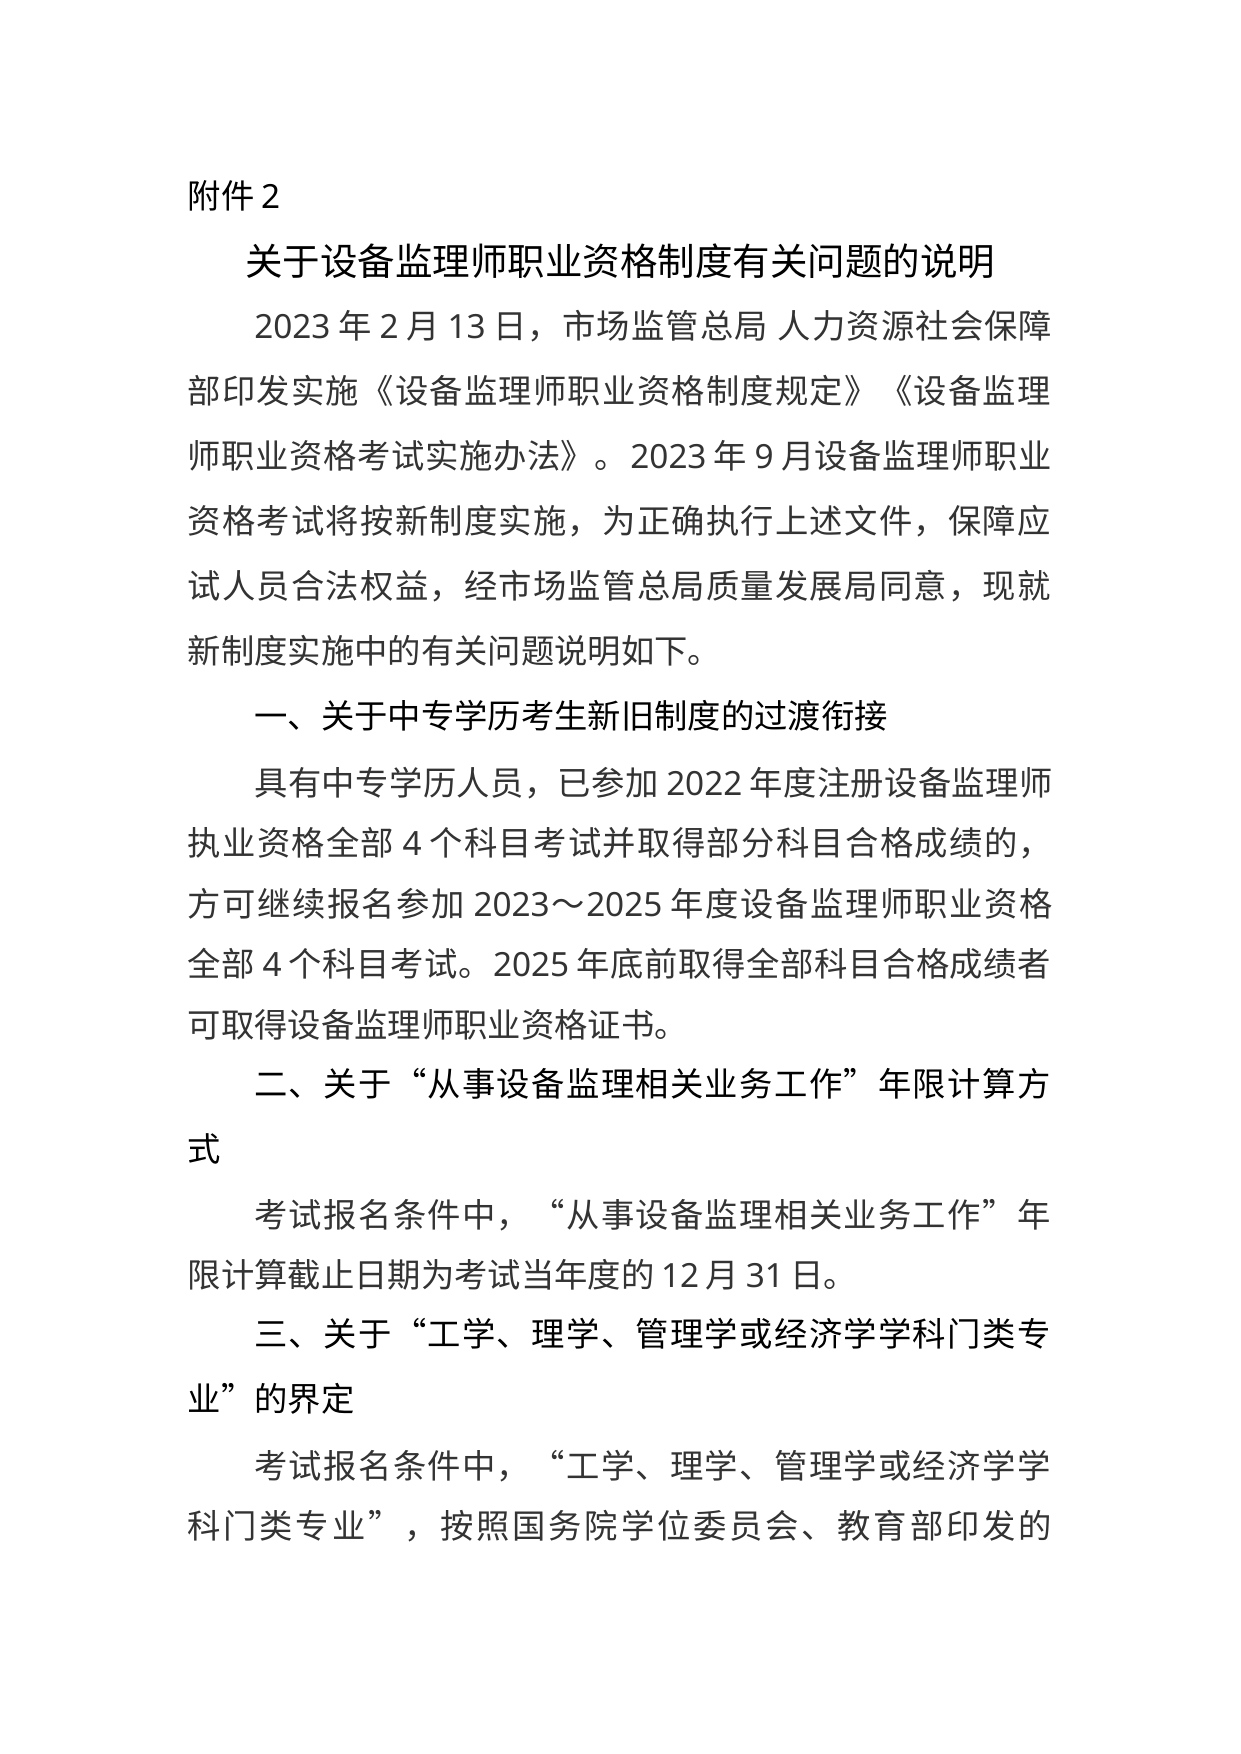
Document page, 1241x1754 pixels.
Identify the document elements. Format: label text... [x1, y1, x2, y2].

text 二、关于“从事设备监理相关业务工作”年限计算方式 [187, 1049, 1053, 1179]
text 关于设备监理师职业资格制度有关问题的说明 [187, 227, 1053, 292]
text 附件2 [187, 162, 1053, 227]
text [187, 1430, 1053, 1551]
text 一、关于中专学历考生新旧制度的过渡衔接 [187, 682, 1053, 747]
text 2023年2月13日，市场监管总局 人力资源社会保障部印发实施《设备监理师职业资格制度规定》《设备监理师职业资格考试实施办法》。2023年9月设备监理师职业资格考试将按新制度实施，为正确执行上述文件，保障应试人员合法权益，经市场监管总局质量发展局同意，现就新制度实施中的有关问题说明如下。 [187, 292, 1053, 682]
text 三、关于“工学、理学、管理学或经济学学科门类专业”的界定 [187, 1300, 1053, 1430]
text 具有中专学历人员，已参加2022年度注册设备监理师执业资格全部4个科目考试并取得部分科目合格成绩的，方可继续报名参加2023～2025年度设备监理师职业资格全部4个科目考试。2025年底前取得全部科目合格成绩者可取得设备监理师职业资格证书。 [187, 747, 1053, 1049]
text 考试报名条件中，“从事设备监理相关业务工作”年限计算截止日期为考试当年度的12月31日。 [187, 1179, 1053, 1300]
